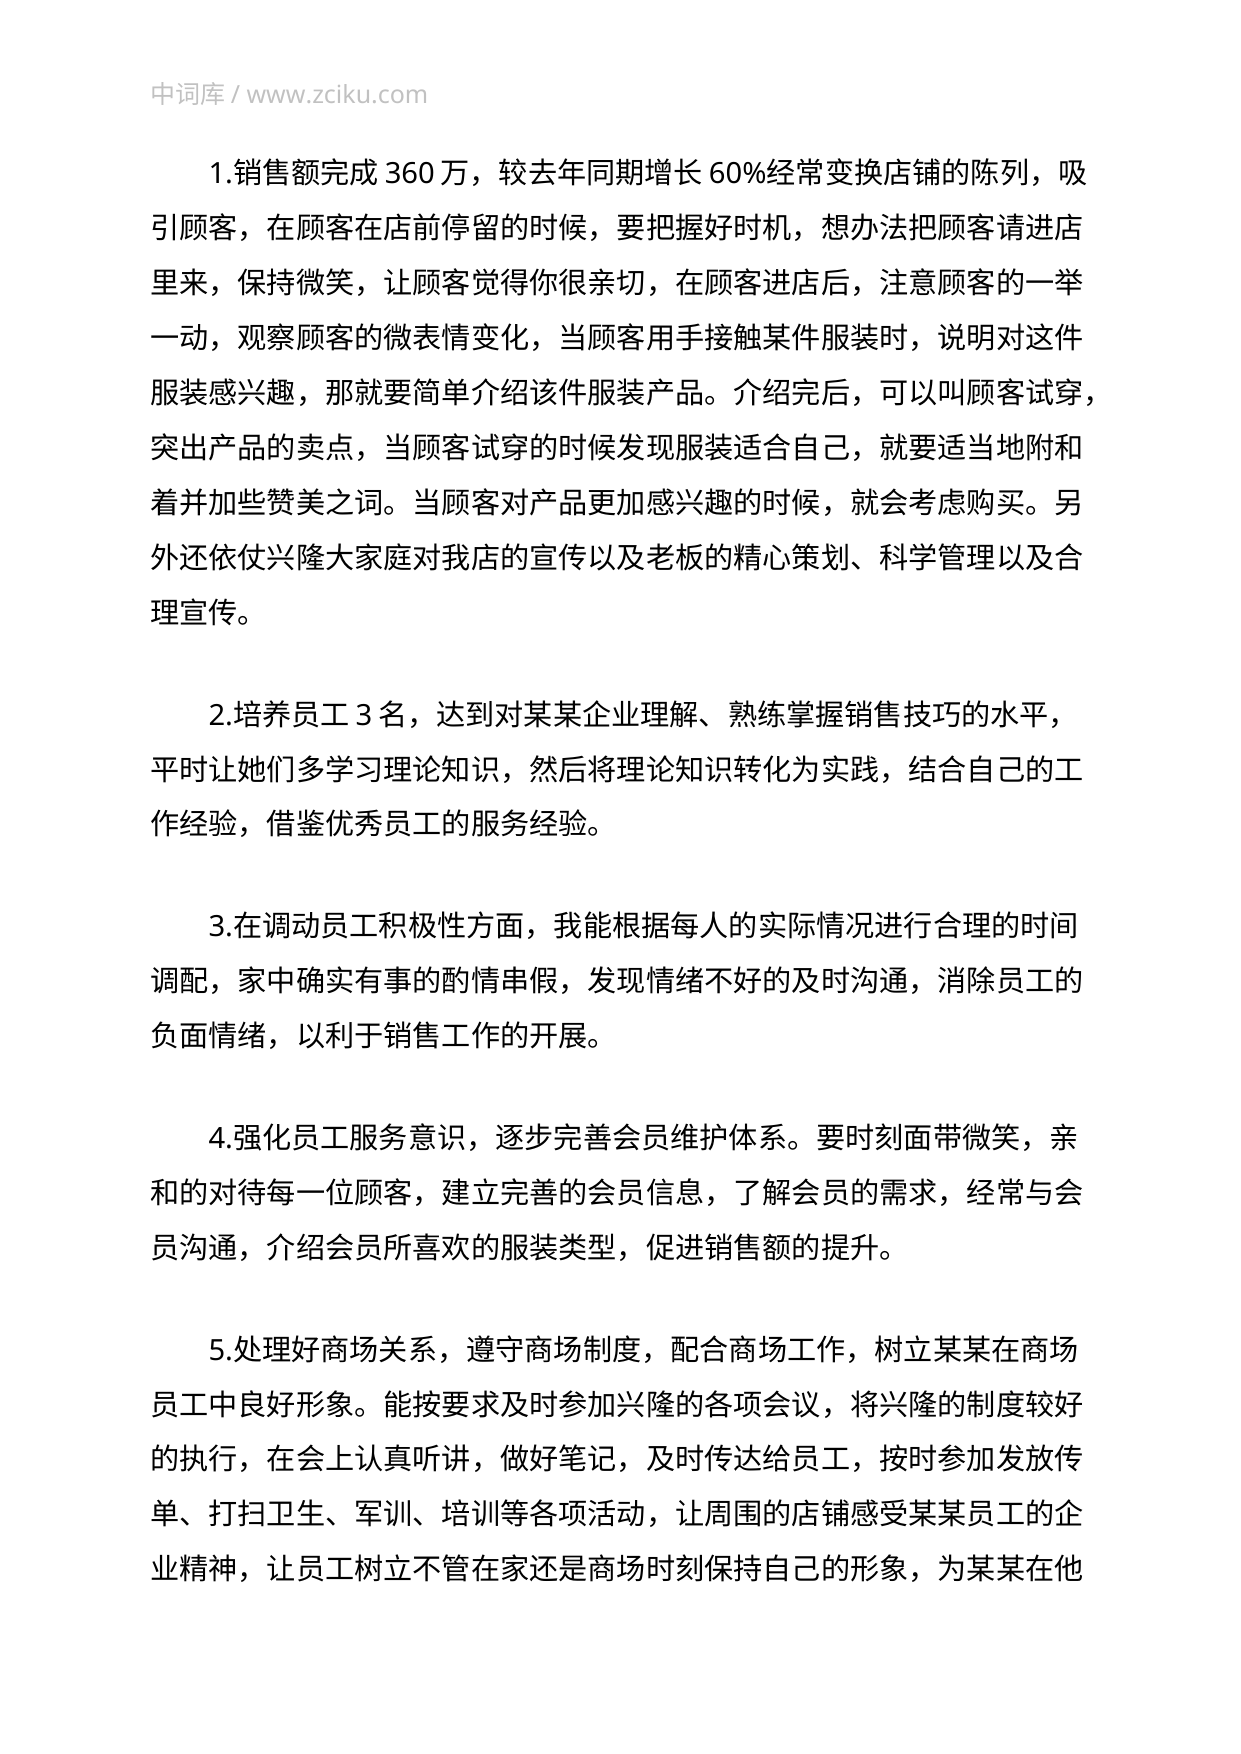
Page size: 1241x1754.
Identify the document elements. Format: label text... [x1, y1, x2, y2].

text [150, 1326, 1090, 1588]
text 3.在调动员工积极性方面，我能根据每人的实际情况进行合理的时间调配，家中确实有事的酌情串假，发现情绪不好的及时沟通，消除员工的负面情绪，以利于销售工作的开展。 [150, 903, 1090, 1055]
text 1.销售额完成360万，较去年同期增长60%经常变换店铺的陈列，吸引顾客，在顾客在店前停留的时候，要把握好时机，想办法把顾客请进店里来，保持微笑，让顾客觉得你很亲切，在顾客进店后，注意顾客的一举一动，观察顾客的微表情变化，当顾客用手接触某件服装时，说明对这件服装感兴趣，那就要简单介绍该件服装产品。介绍完后，可以叫顾客试穿，突出产品的卖点，当顾客试穿的时候发现服装适合自己，就要适当地附和着并加些赞美之词。当顾客对产品更加感兴趣的时候，就会考虑购买。另外还依仗兴隆大家庭对我店的宣传以及老板的精心策划、科学管理以及合理宣传。 [150, 150, 1090, 632]
text 4.强化员工服务意识，逐步完善会员维护体系。要时刻面带微笑，亲和的对待每一位顾客，建立完善的会员信息，了解会员的需求，经常与会员沟通，介绍会员所喜欢的服装类型，促进销售额的提升。 [150, 1114, 1090, 1267]
text 2.培养员工3名，达到对某某企业理解、熟练掌握销售技巧的水平，平时让她们多学习理论知识，然后将理论知识转化为实践，结合自己的工作经验，借鉴优秀员工的服务经验。 [150, 691, 1090, 843]
